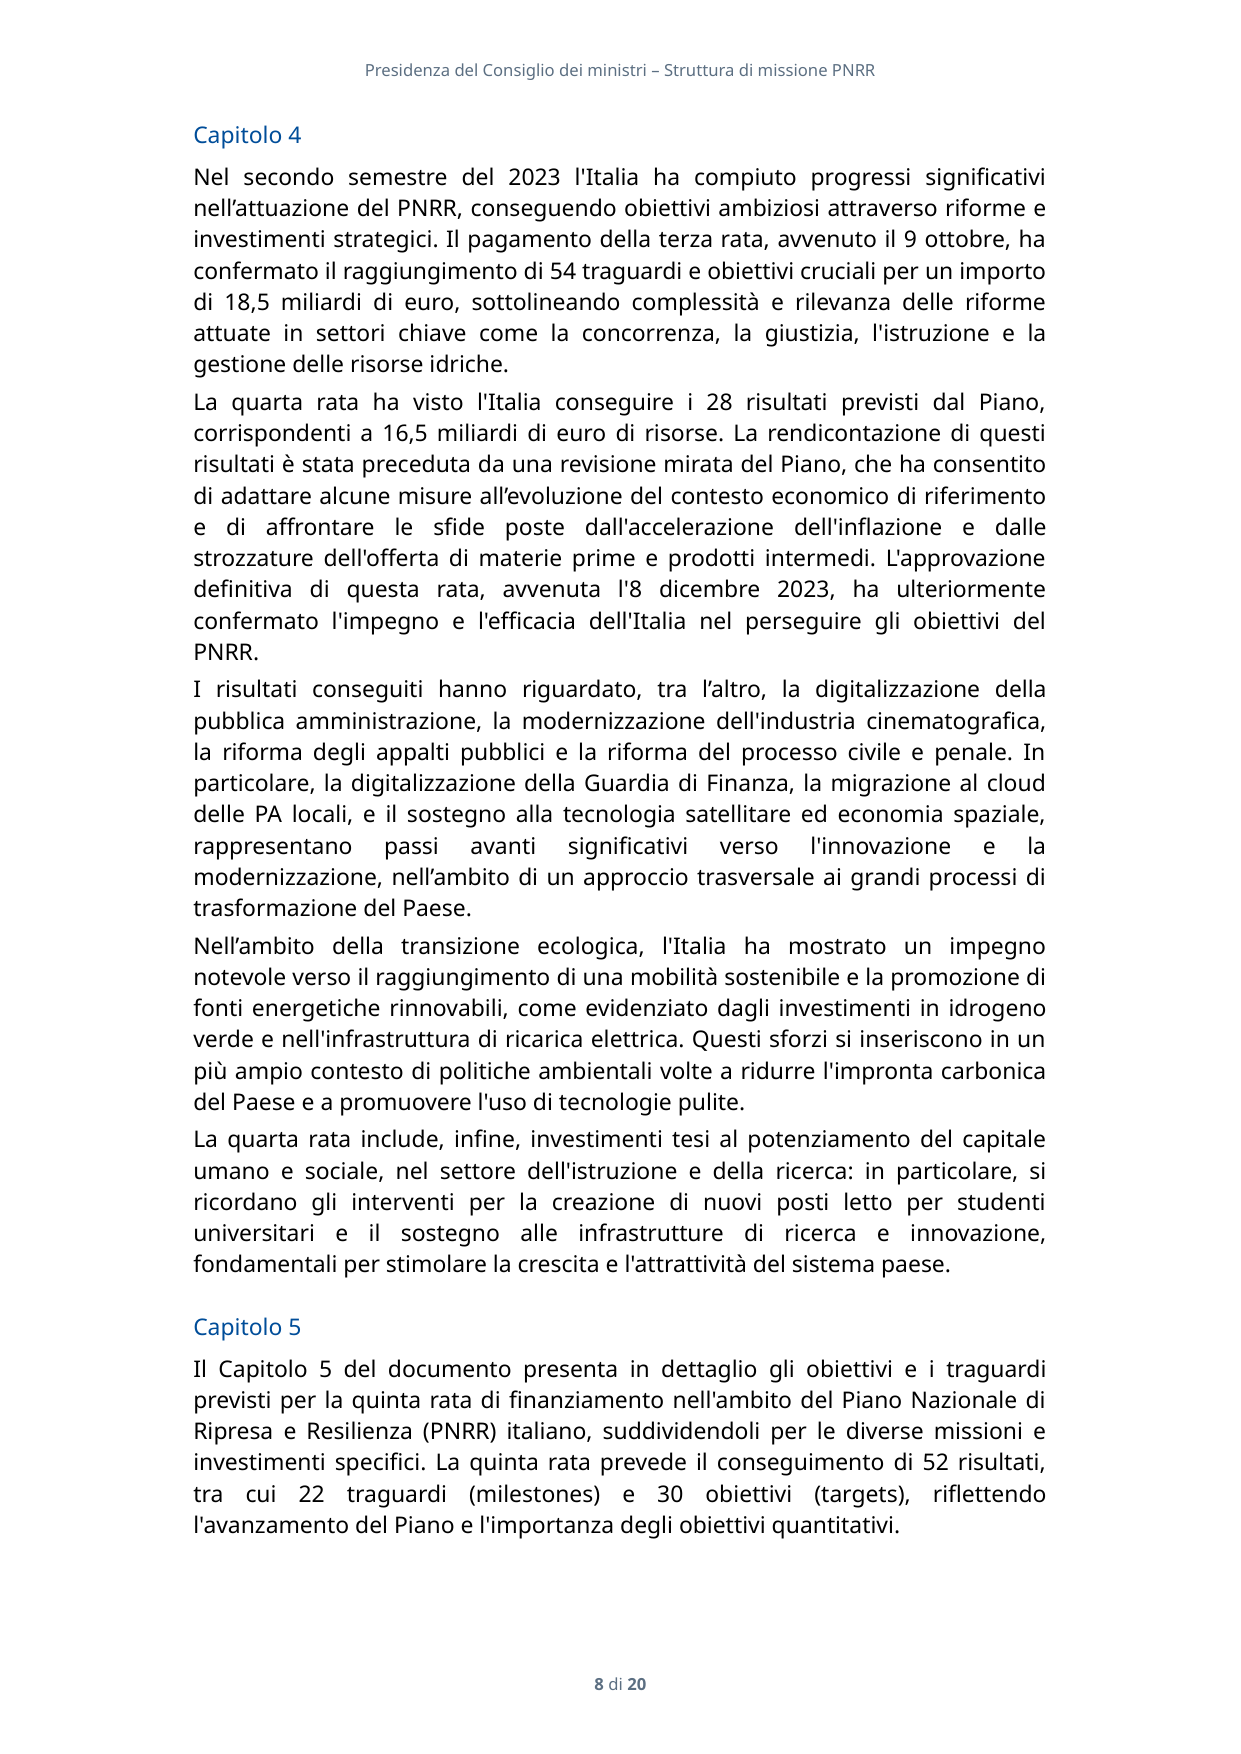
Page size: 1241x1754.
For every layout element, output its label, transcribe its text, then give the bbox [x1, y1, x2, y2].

text I risultati conseguiti hanno riguardato, tra l’altro, la digitalizzazione della pubblica amministrazione, la modernizzazione dell'industria cinematografica, la riforma degli appalti pubblici e la riforma del processo civile e penale. In particolare, la digitalizzazione della Guardia di Finanza, la migrazione al cloud delle PA locali, e il sostegno alla tecnologia satellitare ed economia spaziale, rappresentano passi avanti significativi verso l'innovazione e la modernizzazione, nell’ambito di un approccio trasversale ai grandi processi di trasformazione del Paese. [193, 673, 1047, 923]
text Il Capitolo 5 del documento presenta in dettaglio gli obiettivi e i traguardi previsti per la quinta rata di finanziamento nell'ambito del Piano Nazionale di Ripresa e Resilienza (PNRR) italiano, suddividendoli per le diverse missioni e investimenti specifici. La quinta rata prevede il conseguimento di 52 risultati, tra cui 22 traguardi (milestones) e 30 obiettivi (targets), riflettendo l'avanzamento del Piano e l'importanza degli obiettivi quantitativi. [193, 1353, 1047, 1540]
text Nel secondo semestre del 2023 l'Italia ha compiuto progressi significativi nell’attuazione del PNRR, conseguendo obiettivi ambiziosi attraverso riforme e investimenti strategici. Il pagamento della terza rata, avvenuto il 9 ottobre, ha confermato il raggiungimento di 54 traguardi e obiettivi cruciali per un importo di 18,5 miliardi di euro, sottolineando complessità e rilevanza delle riforme attuate in settori chiave come la concorrenza, la giustizia, l'istruzione e la gestione delle risorse idriche. [193, 161, 1047, 380]
text Nell’ambito della transizione ecologica, l'Italia ha mostrato un impegno notevole verso il raggiungimento di una mobilità sostenibile e la promozione di fonti energetiche rinnovabili, come evidenziato dagli investimenti in idrogeno verde e nell'infrastruttura di ricarica elettrica. Questi sforzi si inseriscono in un più ampio contesto di politiche ambientali volte a ridurre l'impronta carbonica del Paese e a promuovere l'uso di tecnologie pulite. [193, 930, 1047, 1117]
subtitle Capitolo 5 [193, 1311, 1047, 1342]
text La quarta rata ha visto l'Italia conseguire i 28 risultati previsti dal Piano, corrispondenti a 16,5 miliardi di euro di risorse. La rendicontazione di questi risultati è stata preceduta da una revisione mirata del Piano, che ha consentito di adattare alcune misure all’evoluzione del contesto economico di riferimento e di affrontare le sfide poste dall'accelerazione dell'inflazione e dalle strozzature dell'offerta di materie prime e prodotti intermedi. L'approvazione definitiva di questa rata, avvenuta l'8 dicembre 2023, ha ulteriormente confermato l'impegno e l'efficacia dell'Italia nel perseguire gli obiettivi del PNRR. [193, 386, 1047, 667]
subtitle Capitolo 4 [193, 119, 1047, 151]
text La quarta rata include, infine, investimenti tesi al potenziamento del capitale umano e sociale, nel settore dell'istruzione e della ricerca: in particolare, si ricordano gli interventi per la creazione di nuovi posti letto per studenti universitari e il sostegno alle infrastrutture di ricerca e innovazione, fondamentali per stimolare la crescita e l'attrattività del sistema paese. [193, 1123, 1047, 1280]
